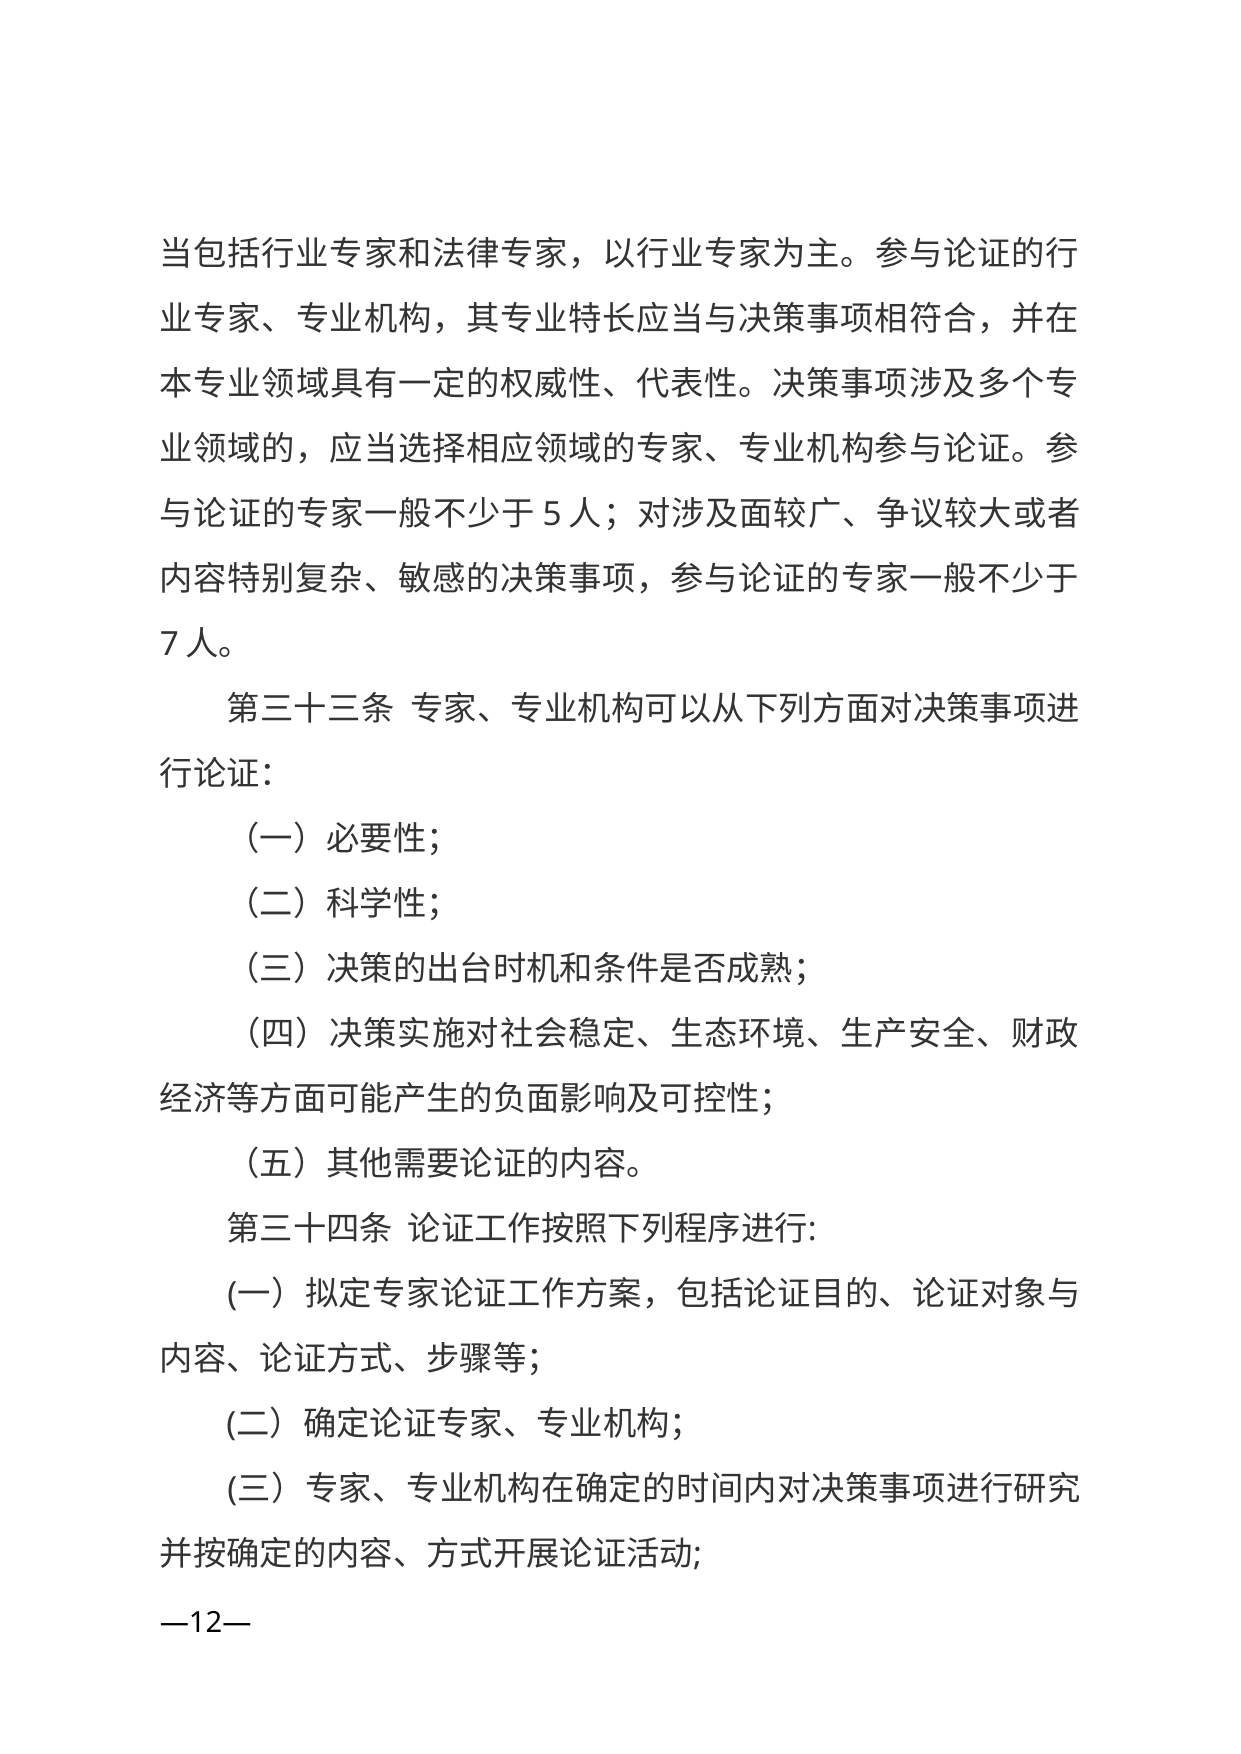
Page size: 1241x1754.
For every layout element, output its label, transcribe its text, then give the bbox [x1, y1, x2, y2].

text （二）科学性； [159, 868, 1081, 933]
text （四）决策实施对社会稳定、生态环境、生产安全、财政经济等方面可能产生的负面影响及可控性； [159, 998, 1081, 1128]
text （三）决策的出台时机和条件是否成熟； [159, 933, 1081, 998]
text 第三十四条 论证工作按照下列程序进行: [159, 1193, 1081, 1258]
text （五）其他需要论证的内容。 [159, 1128, 1081, 1193]
text (三）专家、专业机构在确定的时间内对决策事项进行研究并按确定的内容、方式开展论证活动; [159, 1453, 1081, 1583]
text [159, 218, 1081, 673]
text (一）拟定专家论证工作方案，包括论证目的、论证对象与内容、论证方式、步骤等； [159, 1258, 1081, 1388]
text 第三十三条 专家、专业机构可以从下列方面对决策事项进行论证： [159, 673, 1081, 803]
text （一）必要性； [159, 803, 1081, 868]
text (二）确定论证专家、专业机构； [159, 1388, 1081, 1453]
